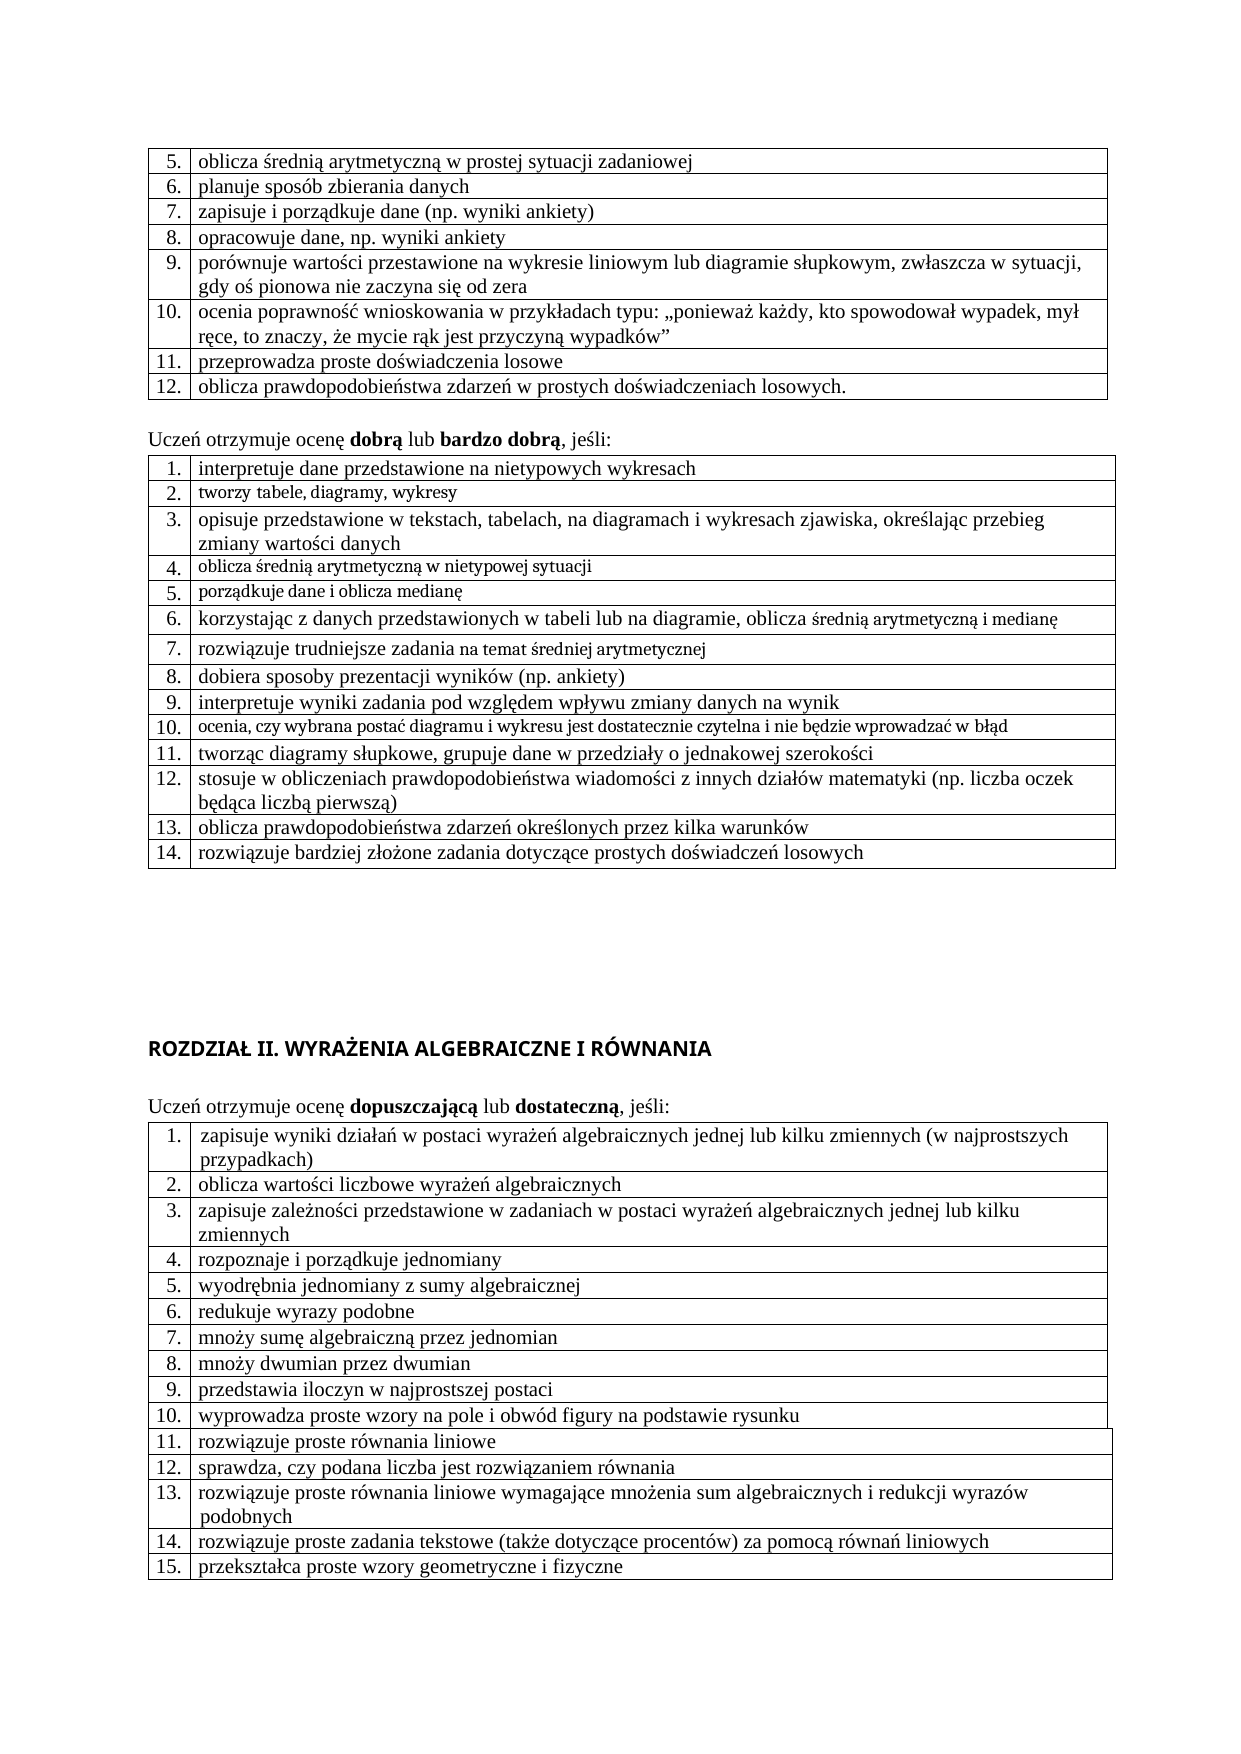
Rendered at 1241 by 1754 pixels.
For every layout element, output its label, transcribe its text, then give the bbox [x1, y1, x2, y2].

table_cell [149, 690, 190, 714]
table_cell ocenia poprawność wnioskowania w przykładach typu: „ponieważ każdy, kto spowodował wypadek, mył ręce, to znaczy, że mycie rąk jest przyczyną wypadków” [191, 300, 1107, 348]
text Uczeń otrzymuje ocenę dobrą lub bardzo dobrą, jeśli: [148, 427, 1093, 451]
table_cell 11. [149, 349, 190, 373]
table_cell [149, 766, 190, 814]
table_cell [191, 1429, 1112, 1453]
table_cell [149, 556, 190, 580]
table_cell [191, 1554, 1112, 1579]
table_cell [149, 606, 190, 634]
table_cell 7. [149, 199, 190, 223]
table_cell planuje sposób zbierania danych [191, 174, 1107, 198]
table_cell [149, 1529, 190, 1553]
table_header 1. [149, 456, 190, 480]
text Uczeń otrzymuje ocenę dopuszczającą lub dostateczną, jeśli: [148, 1094, 1093, 1118]
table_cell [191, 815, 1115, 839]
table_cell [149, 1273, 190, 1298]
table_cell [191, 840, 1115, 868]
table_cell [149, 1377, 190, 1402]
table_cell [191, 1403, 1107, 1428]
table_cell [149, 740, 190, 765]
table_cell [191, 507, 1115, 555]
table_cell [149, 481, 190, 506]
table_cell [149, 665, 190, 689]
table_cell porównuje wartości przestawione na wykresie liniowym lub diagramie słupkowym, zwłaszcza w sytuacji, gdy oś pionowa nie zaczyna się od zera [191, 250, 1107, 298]
table_cell przeprowadza proste doświadczenia losowe [191, 349, 1107, 373]
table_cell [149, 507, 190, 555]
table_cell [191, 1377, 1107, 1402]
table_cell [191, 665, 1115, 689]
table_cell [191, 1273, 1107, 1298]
table_cell 8. [149, 225, 190, 249]
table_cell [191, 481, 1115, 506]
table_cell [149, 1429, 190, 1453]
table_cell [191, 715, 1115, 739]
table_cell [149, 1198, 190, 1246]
table_cell oblicza prawdopodobieństwa zdarzeń w prostych doświadczeniach losowych. [191, 374, 1107, 399]
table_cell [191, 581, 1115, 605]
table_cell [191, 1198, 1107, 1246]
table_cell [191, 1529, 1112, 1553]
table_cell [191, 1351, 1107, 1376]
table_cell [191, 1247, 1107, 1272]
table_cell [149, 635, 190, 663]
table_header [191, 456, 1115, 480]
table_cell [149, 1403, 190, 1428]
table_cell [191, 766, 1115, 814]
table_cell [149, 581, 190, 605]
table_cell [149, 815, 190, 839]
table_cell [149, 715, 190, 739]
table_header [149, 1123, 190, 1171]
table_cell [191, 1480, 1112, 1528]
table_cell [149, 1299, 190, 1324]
table_cell oblicza średnią arytmetyczną w prostej sytuacji zadaniowej [191, 149, 1107, 173]
table_cell 6. [149, 174, 190, 198]
table_cell zapisuje i porządkuje dane (np. wyniki ankiety) [191, 199, 1107, 223]
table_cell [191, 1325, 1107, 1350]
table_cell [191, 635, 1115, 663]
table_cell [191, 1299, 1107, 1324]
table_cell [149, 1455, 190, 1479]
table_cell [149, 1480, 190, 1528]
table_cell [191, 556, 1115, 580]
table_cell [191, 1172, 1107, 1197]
table_cell 12. [149, 374, 190, 399]
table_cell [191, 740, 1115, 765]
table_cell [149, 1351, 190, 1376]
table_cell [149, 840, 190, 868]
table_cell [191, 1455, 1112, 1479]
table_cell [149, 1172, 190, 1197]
text ROZDZIAŁ II. WYRAŻENIA ALGEBRAICZNE I RÓWNANIA [148, 1034, 1093, 1062]
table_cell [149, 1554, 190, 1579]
table_cell 10. [149, 300, 190, 348]
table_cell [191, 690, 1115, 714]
table_cell 9. [149, 250, 190, 298]
table_cell 5. [149, 149, 190, 173]
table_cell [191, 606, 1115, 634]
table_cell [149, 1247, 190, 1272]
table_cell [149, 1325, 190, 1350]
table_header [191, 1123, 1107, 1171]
table_cell opracowuje dane, np. wyniki ankiety [191, 225, 1107, 249]
